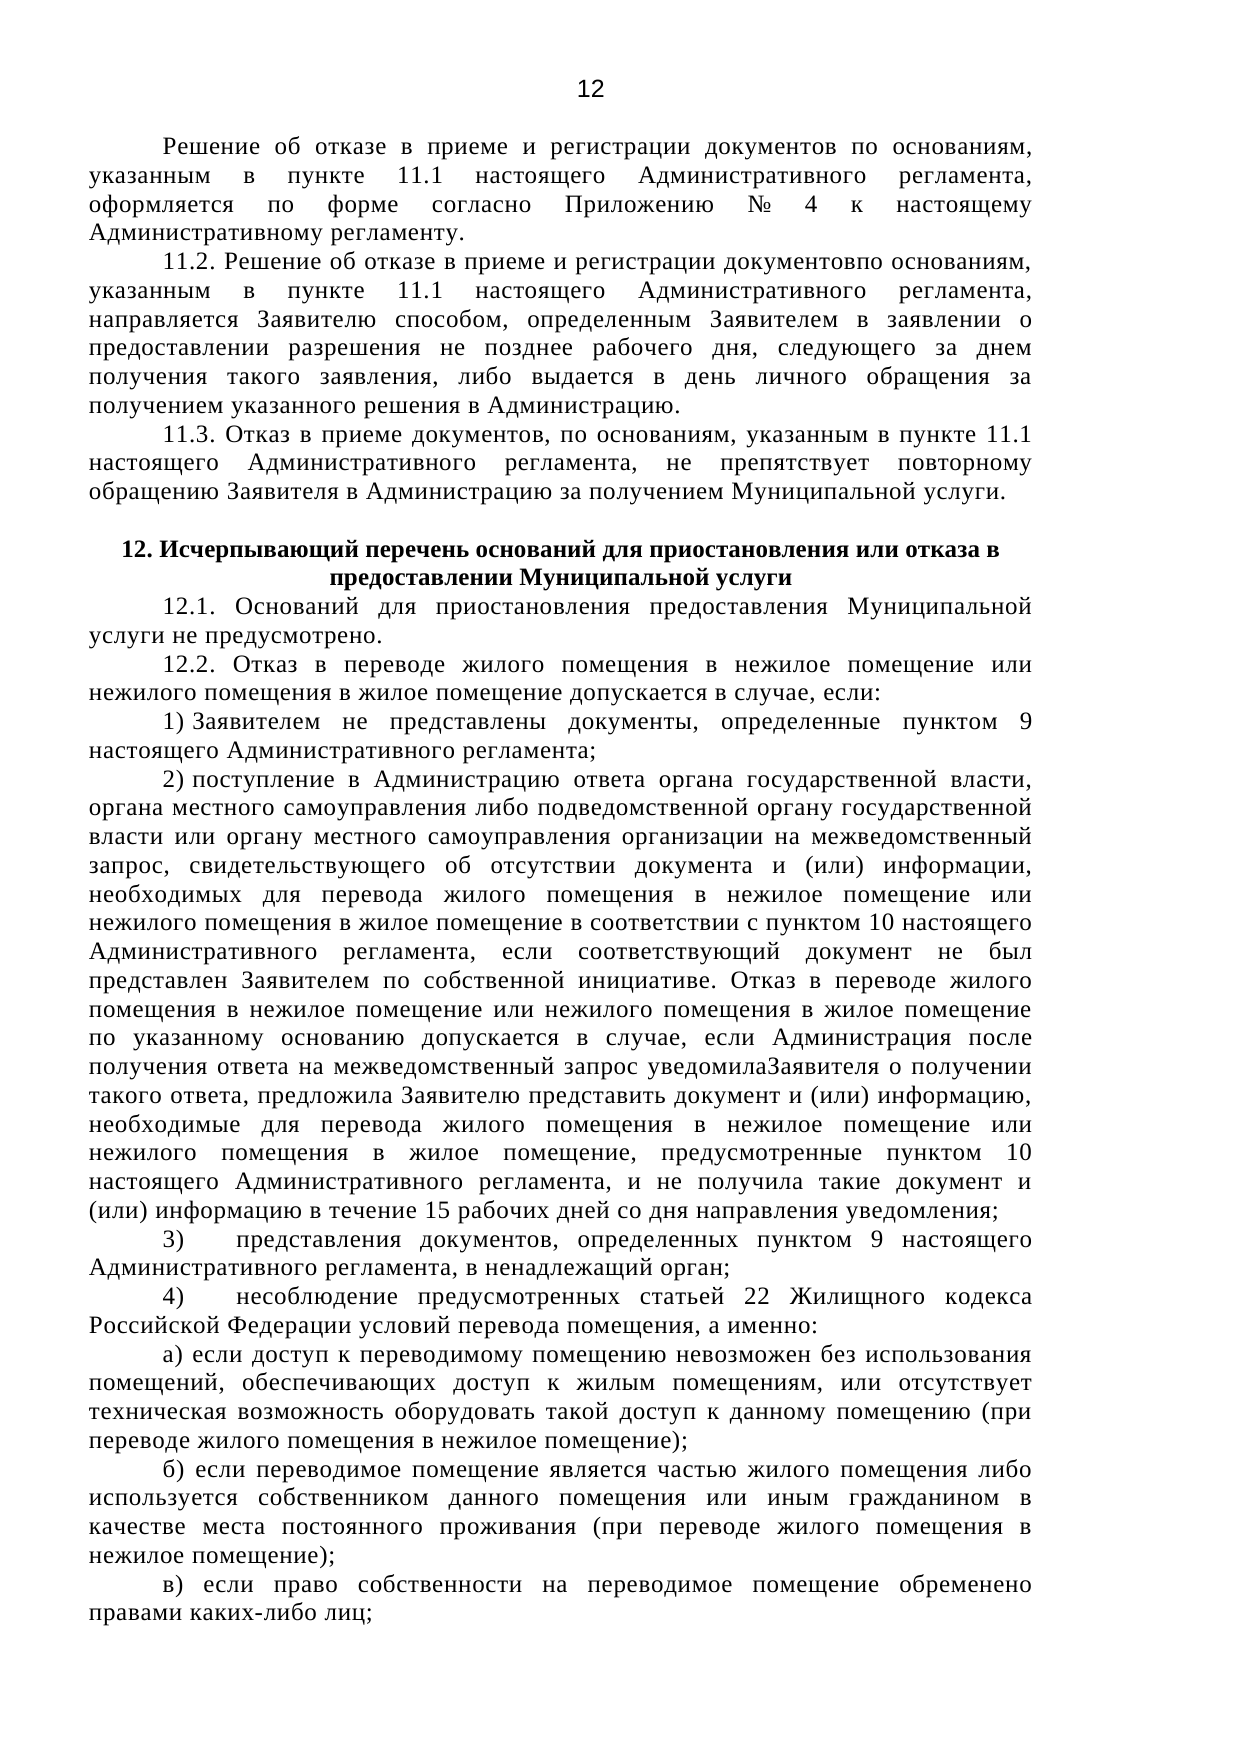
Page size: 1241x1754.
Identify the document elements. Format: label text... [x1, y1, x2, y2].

text 11.3. Отказ в приеме документов, по основаниям, указанным в пункте 11.1 настоящего Административного регламента, не препятствует повторному обращению Заявителя в Администрацию за получением Муниципальной услуги. [89, 419, 1033, 505]
text 12. Исчерпывающий перечень оснований для приостановления или отказа в предоставлении Муниципальной услуги [89, 534, 1033, 591]
list представления документов, определенных пунктом 9 настоящего Административного регламента, в ненадлежащий орган; [89, 1224, 1033, 1281]
text б) если переводимое помещение является частью жилого помещения либо используется собственником данного помещения или иным гражданином в качестве места постоянного проживания (при переводе жилого помещения в нежилое помещение); [89, 1454, 1033, 1569]
list поступление в Администрацию ответа органа государственной власти, органа местного самоуправления либо подведомственной органу государственной власти или органу местного самоуправления организации на межведомственный запрос, свидетельствующего об отсутствии документа и (или) информации, необходимых для перевода жилого помещения в нежилое помещение или нежилого помещения в жилое помещение в соответствии с пунктом 10 настоящего Административного регламента, если соответствующий документ не был представлен Заявителем по собственной инициативе. Отказ в переводе жилого помещения в нежилое помещение или нежилого помещения в жилое помещение по указанному основанию допускается в случае, если Администрация после получения ответа на межведомственный запрос уведомилаЗаявителя о получении такого ответа, предложила Заявителю представить документ и (или) информацию, необходимые для перевода жилого помещения в нежилое помещение или нежилого помещения в жилое помещение, предусмотренные пунктом 10 настоящего Административного регламента, и не получила такие документ и (или) информацию в течение 15 рабочих дней со дня направления уведомления; [89, 764, 1033, 1224]
text 12.1. Оснований для приостановления предоставления Муниципальной услуги не предусмотрено. [89, 591, 1033, 649]
list Заявителем не представлены документы, определенные пунктом 9 настоящего Административного регламента; [89, 706, 1033, 764]
text а) если доступ к переводимому помещению невозможен без использования помещений, обеспечивающих доступ к жилым помещениям, или отсутствует техническая возможность оборудовать такой доступ к данному помещению (при переводе жилого помещения в нежилое помещение); [89, 1339, 1033, 1454]
list несоблюдение предусмотренных статьей 22 Жилищного кодекса Российской Федерации условий перевода помещения, а именно: [89, 1281, 1033, 1339]
text 11.2. Решение об отказе в приеме и регистрации документовпо основаниям, указанным в пункте 11.1 настоящего Административного регламента, направляется Заявителю способом, определенным Заявителем в заявлении о предоставлении разрешения не позднее рабочего дня, следующего за днем получения такого заявления, либо выдается в день личного обращения за получением указанного решения в Администрацию. [89, 246, 1033, 419]
text Решение об отказе в приеме и регистрации документов по основаниям, указанным в пункте 11.1 настоящего Административного регламента, оформляется по форме согласно Приложению № 4 к настоящему Административному регламенту. [89, 131, 1033, 246]
text в) если право собственности на переводимое помещение обременено правами каких-либо лиц; [89, 1569, 1033, 1626]
text 12.2. Отказ в переводе жилого помещения в нежилое помещение или нежилого помещения в жилое помещение допускается в случае, если: [89, 649, 1033, 706]
